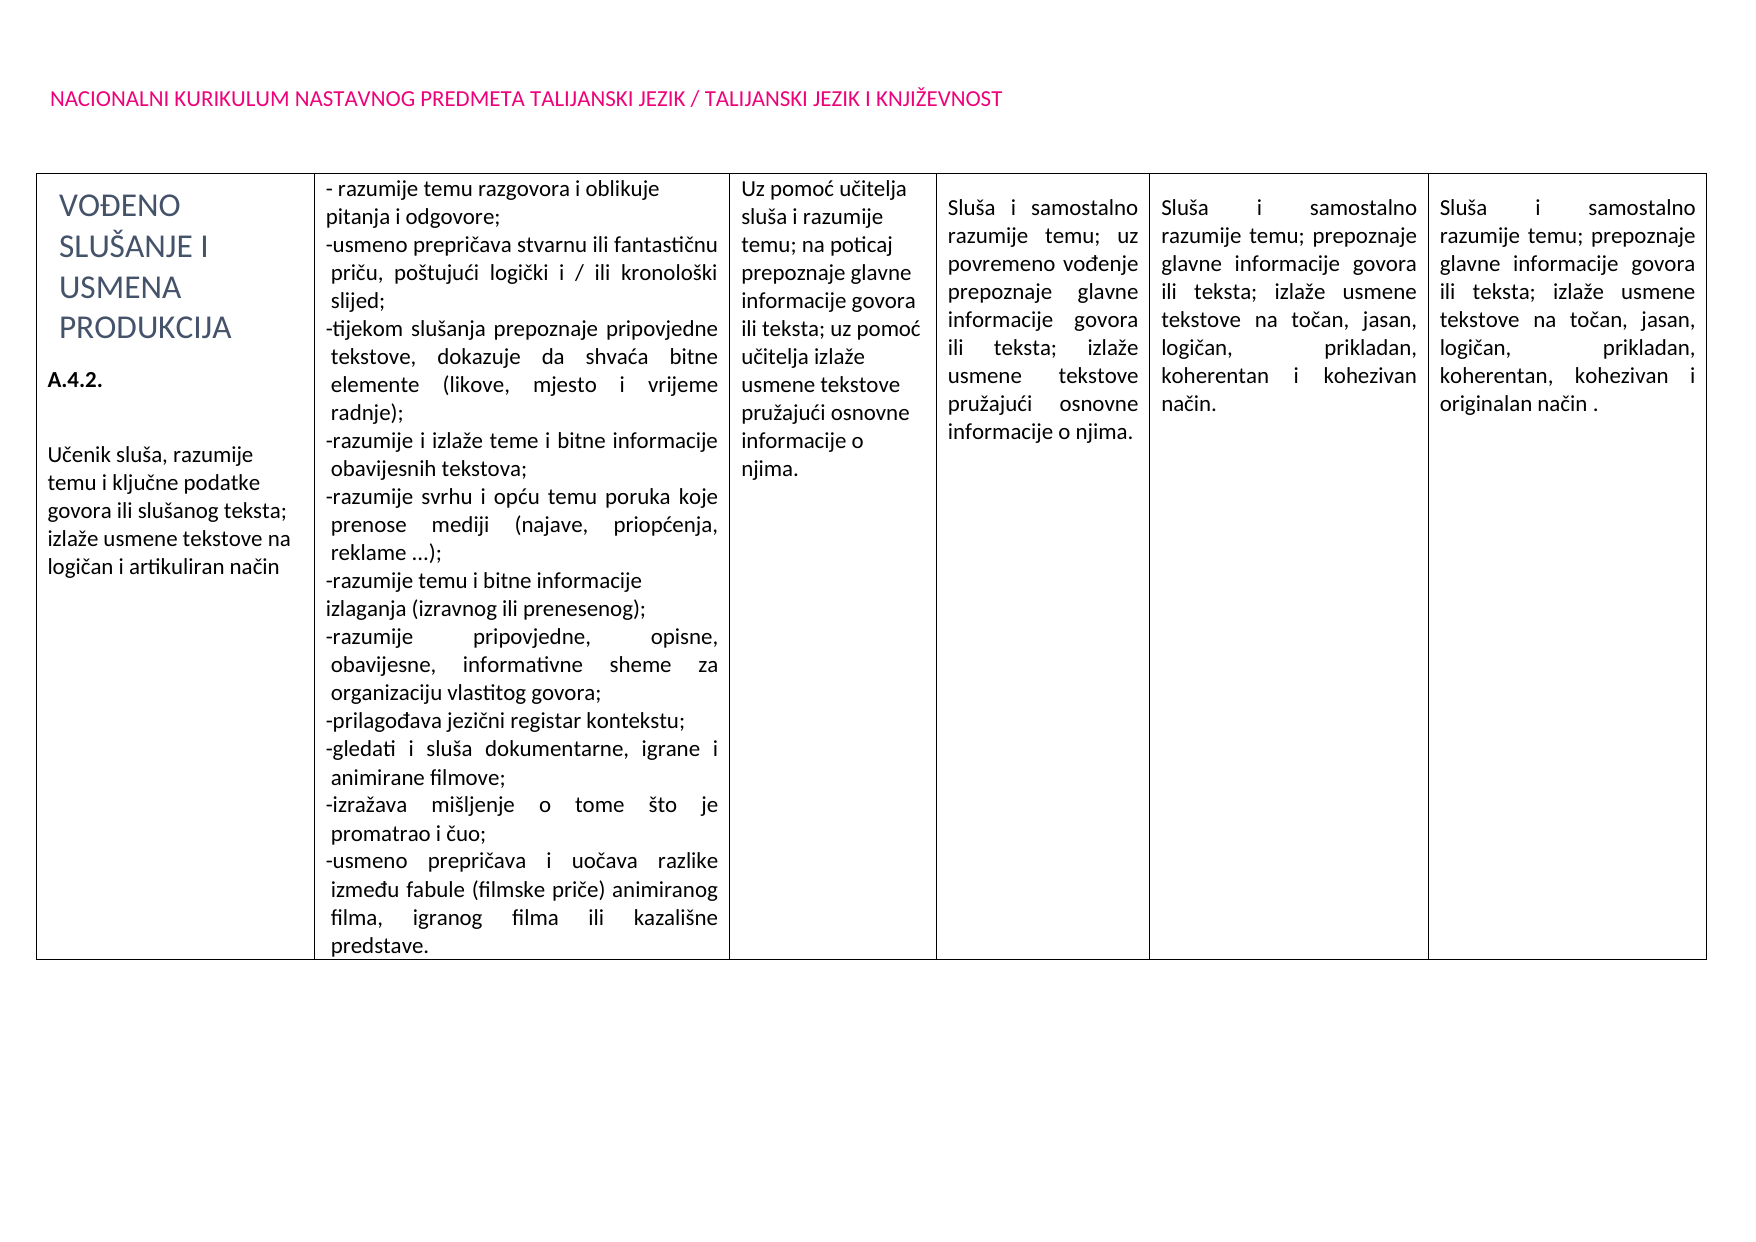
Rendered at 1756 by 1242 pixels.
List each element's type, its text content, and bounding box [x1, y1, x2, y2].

table_header Sluša i samostalno razumije temu; prepoznaje glavne informacije govora ili teksta; izlaže usmene tekstove na točan, jasan, logičan, prikladan, koherentan i kohezivan način. [1150, 174, 1428, 959]
table_header Uz pomoć učitelja sluša i razumije temu; na poticaj prepoznaje glavne informacije govora ili teksta; uz pomoć učitelja izlaže usmene tekstove pružajući osnovne informacije o njima. [730, 174, 936, 959]
table_header VOĐENO SLUŠANJE I USMENA PRODUKCIJA A.4.2. Učenik sluša, razumije temu i ključne podatke govora ili slušanog teksta; izlaže usmene tekstove na logičan i artikuliran način [37, 174, 314, 959]
table_header Sluša i samostalno razumije temu; uz povremeno vođenje prepoznaje glavne informacije govora ili teksta; izlaže usmene tekstove pružajući osnovne informacije o njima. [937, 174, 1149, 959]
table_header - razumije temu razgovora i oblikuje pitanja i odgovore; -usmeno prepričava stvarnu ili fantastičnu priču, poštujući logički i / ili kronološki slijed; -tijekom slušanja prepoznaje pripovjedne tekstove, dokazuje da shvaća bitne elemente (likove, mjesto i vrijeme radnje); -razumije i izlaže teme i bitne informacije obavijesnih tekstova; -razumije svrhu i opću temu poruka koje prenose mediji (najave, priopćenja, reklame ...); -razumije temu i bitne informacije izlaganja (izravnog ili prenesenog); -razumije pripovjedne, opisne, obavijesne, informativne sheme za organizaciju vlastitog govora; -prilagođava jezični registar kontekstu; -gledati i sluša dokumentarne, igrane i animirane filmove; -izražava mišljenje o tome što je promatrao i čuo; -usmeno prepričava i uočava razlike između fabule (filmske priče) animiranog filma, igranog filma ili kazališne predstave. [315, 174, 729, 959]
table_header Sluša i samostalno razumije temu; prepoznaje glavne informacije govora ili teksta; izlaže usmene tekstove na točan, jasan, logičan, prikladan, koherentan, kohezivan i originalan način . [1429, 174, 1706, 959]
